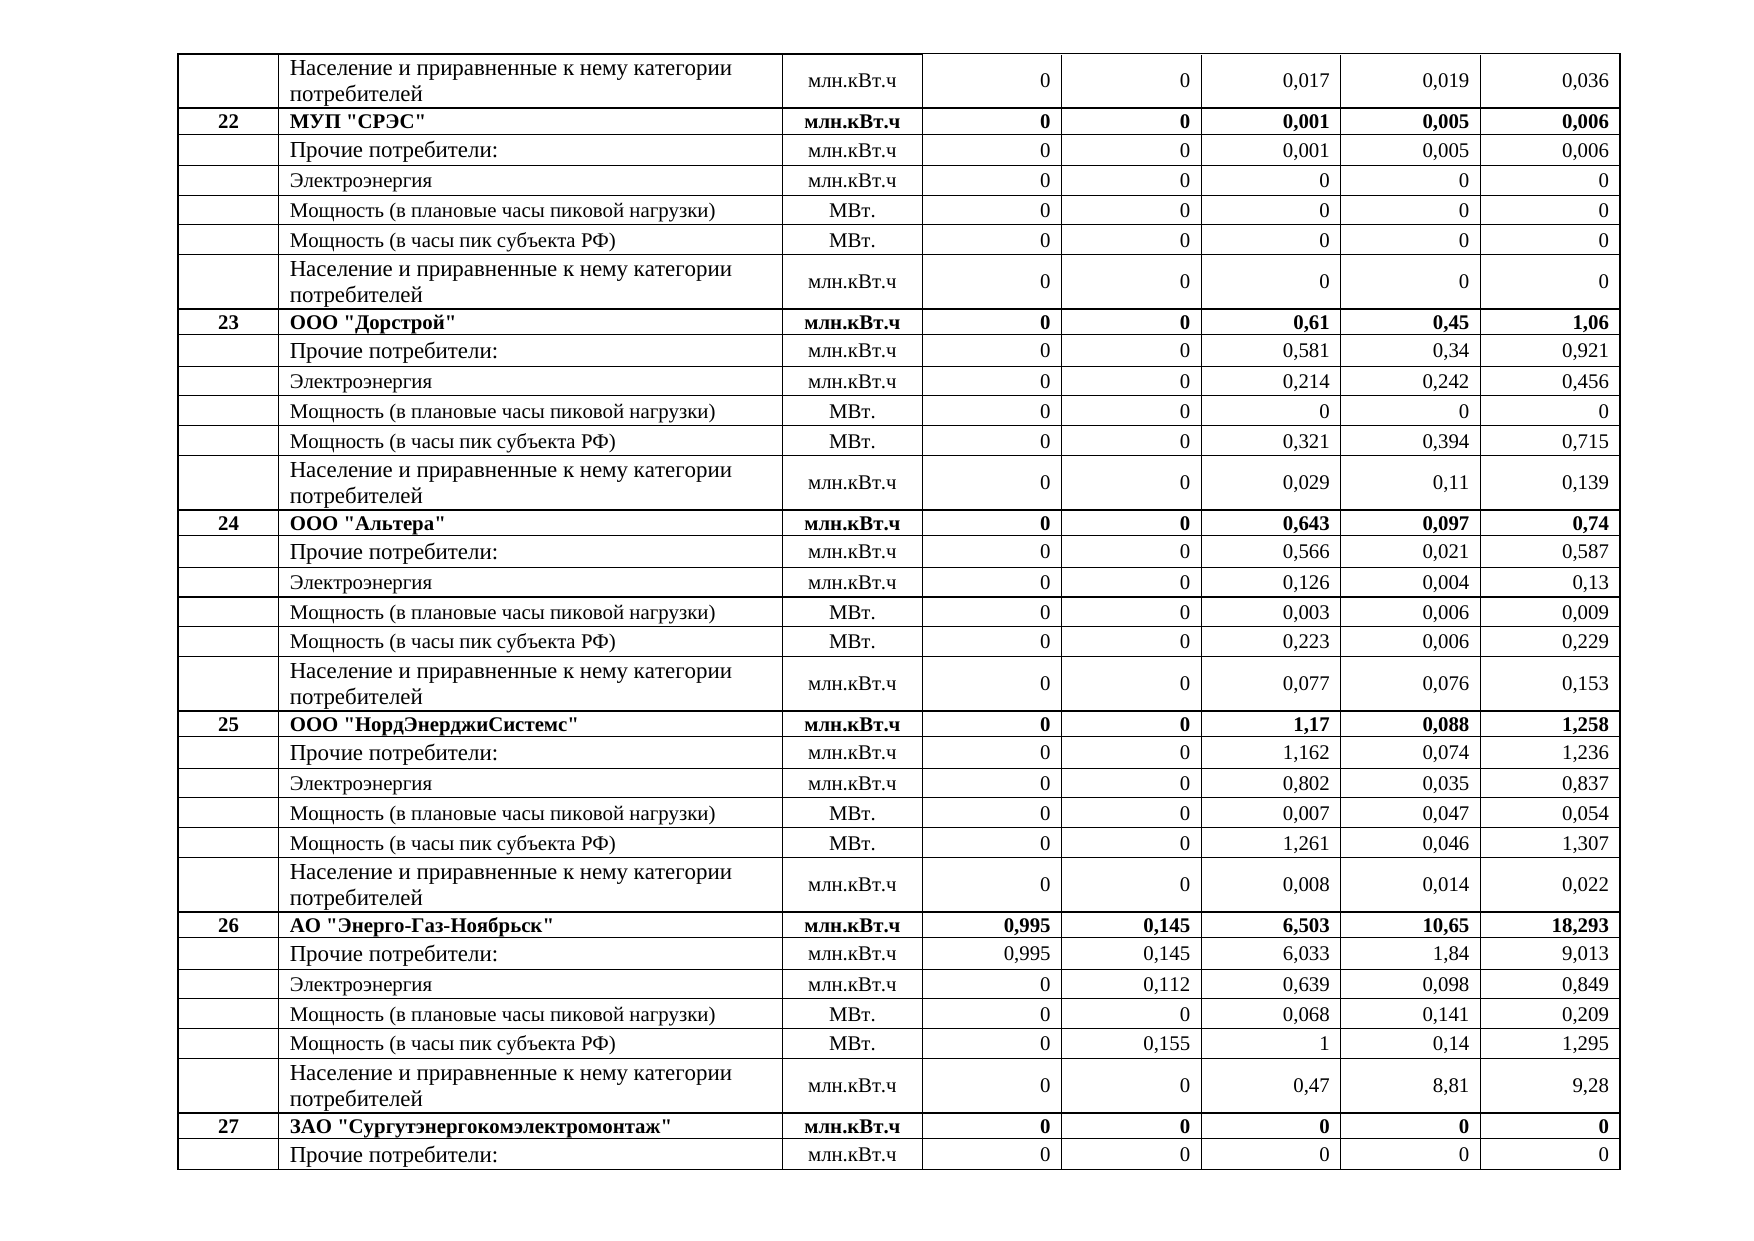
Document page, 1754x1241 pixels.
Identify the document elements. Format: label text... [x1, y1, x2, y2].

table_cell 0 [923, 396, 1061, 425]
table_cell [179, 536, 278, 567]
table_cell Население и приравненные к нему категории потребителей [279, 55, 782, 107]
table_cell млн.кВт.ч [783, 858, 922, 911]
table_cell 0,639 [1202, 970, 1340, 998]
table_cell [179, 828, 278, 857]
table_cell 0,007 [1202, 798, 1340, 827]
table_cell 0 [1202, 396, 1340, 425]
table_cell 0,141 [1341, 999, 1480, 1028]
table_cell 0,566 [1202, 536, 1340, 567]
table_cell 8,81 [1341, 1059, 1480, 1112]
table_cell 0,643 [1202, 511, 1340, 535]
table_cell 0,014 [1341, 858, 1480, 911]
table_cell 0,45 [1341, 310, 1480, 334]
table_cell 0 [1062, 737, 1201, 767]
table_cell Прочие потребители: [279, 335, 782, 366]
table_cell 0,849 [1481, 970, 1619, 998]
table_cell ООО "Дорстрой" [279, 310, 782, 334]
table_cell 9,28 [1481, 1059, 1619, 1112]
table_cell [179, 1029, 278, 1058]
table_cell 0 [1062, 255, 1201, 308]
table_cell [179, 396, 278, 425]
table_cell 0 [1202, 255, 1340, 308]
table_cell 0 [1202, 1114, 1340, 1138]
table_cell 0,009 [1481, 598, 1619, 626]
table_cell 0 [1341, 396, 1480, 425]
table_cell 1 [1202, 1029, 1340, 1058]
table_cell 0 [1062, 511, 1201, 535]
table_cell Электроэнергия [279, 367, 782, 395]
table_cell 0,001 [1202, 109, 1340, 133]
table_cell 0 [923, 310, 1061, 334]
table_cell 0 [1341, 255, 1480, 308]
table_cell 0,097 [1341, 511, 1480, 535]
table_cell 25 [179, 712, 278, 736]
table_cell [179, 938, 278, 968]
table_cell 0,126 [1202, 568, 1340, 596]
table_cell млн.кВт.ч [783, 970, 922, 998]
table_cell 0,139 [1481, 456, 1619, 509]
table_cell Население и приравненные к нему категории потребителей [279, 456, 782, 509]
table_cell 0,229 [1481, 627, 1619, 656]
table_cell [179, 598, 278, 626]
table_cell 0 [1341, 1114, 1480, 1138]
table_cell 0 [923, 456, 1061, 509]
table_cell млн.кВт.ч [783, 657, 922, 710]
table_cell 0 [923, 737, 1061, 767]
table_cell МВт. [783, 598, 922, 626]
table_cell 0 [1062, 135, 1201, 165]
table_cell млн.кВт.ч [783, 1114, 922, 1138]
table_cell млн.кВт.ч [783, 712, 922, 736]
table_cell 0,155 [1062, 1029, 1201, 1058]
table_cell 0 [923, 335, 1061, 366]
table_cell 0 [923, 828, 1061, 857]
table_cell 0,214 [1202, 367, 1340, 395]
table_cell 0 [923, 712, 1061, 736]
table_cell 0 [923, 255, 1061, 308]
table_cell Мощность (в плановые часы пиковой нагрузки) [279, 396, 782, 425]
table_cell 0 [923, 970, 1061, 998]
table_cell 0 [1062, 1059, 1201, 1112]
table_cell млн.кВт.ч [783, 109, 922, 133]
table_cell 0 [1062, 310, 1201, 334]
table_cell 0,61 [1202, 310, 1340, 334]
table_cell 0 [923, 1059, 1061, 1112]
table_cell МВт. [783, 999, 922, 1028]
table_cell 0 [1062, 335, 1201, 366]
table_cell 0 [1062, 225, 1201, 254]
table_cell [179, 55, 278, 107]
table_cell 0 [1062, 396, 1201, 425]
table_cell 0,006 [1341, 627, 1480, 656]
table_cell 0 [1481, 255, 1619, 308]
table_cell 26 [179, 913, 278, 937]
table_cell 0,005 [1341, 135, 1480, 165]
table_cell 0 [1062, 196, 1201, 224]
table_cell 0,242 [1341, 367, 1480, 395]
table_cell 0,47 [1202, 1059, 1340, 1112]
table_cell 0,209 [1481, 999, 1619, 1028]
table_cell 1,295 [1481, 1029, 1619, 1058]
table_cell [179, 627, 278, 656]
table_cell 0,004 [1341, 568, 1480, 596]
table_cell 0 [1202, 225, 1340, 254]
table_cell МВт. [783, 1029, 922, 1058]
table_cell [179, 426, 278, 455]
table_cell 0 [1062, 712, 1201, 736]
table_cell 0,153 [1481, 657, 1619, 710]
table_cell 0,076 [1341, 657, 1480, 710]
table_cell [179, 737, 278, 767]
table_cell [179, 657, 278, 710]
table_cell 0 [923, 999, 1061, 1028]
table_cell 0,001 [1202, 135, 1340, 165]
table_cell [279, 1059, 782, 1112]
table_cell 0,802 [1202, 769, 1340, 797]
table_cell 0,088 [1341, 712, 1480, 736]
table_cell [179, 367, 278, 395]
table_cell 23 [179, 310, 278, 334]
table_cell МВт. [783, 828, 922, 857]
table_cell 0,145 [1062, 938, 1201, 968]
table_cell 0 [1481, 166, 1619, 194]
table_cell 0,995 [923, 913, 1061, 937]
table_cell 0 [923, 1139, 1061, 1169]
table_cell 0,321 [1202, 426, 1340, 455]
table_cell 0,074 [1341, 737, 1480, 767]
table_cell 0,837 [1481, 769, 1619, 797]
table_cell 0,006 [1481, 135, 1619, 165]
table_cell млн.кВт.ч [783, 367, 922, 395]
table_cell 0,005 [1341, 109, 1480, 133]
table_cell 0,017 [1201, 54, 1341, 107]
table_cell Электроэнергия [279, 166, 782, 194]
table_cell 1,06 [1481, 310, 1619, 334]
table_cell 0,581 [1202, 335, 1340, 366]
table_cell [179, 1139, 278, 1169]
table_cell [179, 335, 278, 366]
table_cell 0,995 [923, 938, 1061, 968]
table_cell 0 [923, 536, 1061, 567]
table_cell 0,34 [1341, 335, 1480, 366]
table_cell [179, 456, 278, 509]
table_cell 0 [1481, 396, 1619, 425]
table_cell 0,019 [1341, 54, 1480, 107]
table_cell МВт. [783, 196, 922, 224]
table_cell 0,006 [1481, 109, 1619, 133]
table_cell 0,021 [1341, 536, 1480, 567]
table_cell 1,236 [1481, 737, 1619, 767]
table_cell 0 [923, 657, 1061, 710]
table_cell млн.кВт.ч [783, 536, 922, 567]
table_cell [179, 858, 278, 911]
table_cell 0 [1062, 109, 1201, 133]
table_cell 0,145 [1062, 913, 1201, 937]
table_cell 0,035 [1341, 769, 1480, 797]
table_cell 0 [1481, 225, 1619, 254]
table_cell 0 [923, 426, 1061, 455]
table_cell Мощность (в часы пик субъекта РФ) [279, 627, 782, 656]
table_cell 0,14 [1341, 1029, 1480, 1058]
table_cell 0 [923, 54, 1061, 107]
table_cell 0 [1062, 828, 1201, 857]
table_cell 24 [179, 511, 278, 535]
table_cell 0,456 [1481, 367, 1619, 395]
table_cell 0 [923, 769, 1061, 797]
table_cell 0,74 [1481, 511, 1619, 535]
table_cell млн.кВт.ч [783, 511, 922, 535]
table_cell Прочие потребители: [279, 536, 782, 567]
table_cell млн.кВт.ч [783, 310, 922, 334]
table_cell 0 [923, 798, 1061, 827]
table_cell млн.кВт.ч [783, 1139, 922, 1169]
table_cell 0 [923, 1114, 1061, 1138]
table_cell 1,84 [1341, 938, 1480, 968]
table_cell 0 [1202, 166, 1340, 194]
table_cell 0,006 [1341, 598, 1480, 626]
table_cell Прочие потребители: [279, 737, 782, 767]
table_cell 0 [923, 568, 1061, 596]
table_cell 0,223 [1202, 627, 1340, 656]
table_cell Прочие потребители: [279, 135, 782, 165]
table_cell МВт. [783, 798, 922, 827]
table_cell 0 [923, 511, 1061, 535]
table_cell Мощность (в часы пик субъекта РФ) [279, 426, 782, 455]
table_cell 0 [1341, 166, 1480, 194]
table_cell 0 [1341, 1139, 1480, 1169]
table_cell млн.кВт.ч [783, 769, 922, 797]
table_cell млн.кВт.ч [783, 135, 922, 165]
table_cell 0,394 [1341, 426, 1480, 455]
table_cell Мощность (в часы пик субъекта РФ) [279, 225, 782, 254]
table_cell 0 [1062, 456, 1201, 509]
table_cell Мощность (в плановые часы пиковой нагрузки) [279, 999, 782, 1028]
table_cell 0 [1202, 196, 1340, 224]
table_cell 0,008 [1202, 858, 1340, 911]
table_cell Электроэнергия [279, 970, 782, 998]
table_cell 1,261 [1202, 828, 1340, 857]
table_cell 0 [1062, 798, 1201, 827]
table_cell Население и приравненные к нему категории потребителей [279, 858, 782, 911]
table_cell 10,65 [1341, 913, 1480, 937]
table_cell млн.кВт.ч [783, 55, 922, 107]
table_cell [179, 999, 278, 1028]
table_cell 0,715 [1481, 426, 1619, 455]
table_cell 0 [923, 196, 1061, 224]
table_cell [179, 970, 278, 998]
table_cell 0,068 [1202, 999, 1340, 1028]
table_cell 0,077 [1202, 657, 1340, 710]
table_cell млн.кВт.ч [783, 938, 922, 968]
table_cell Прочие потребители: [279, 938, 782, 968]
table_cell 0,587 [1481, 536, 1619, 567]
table_cell МВт. [783, 426, 922, 455]
table_cell 18,293 [1481, 913, 1619, 937]
table_cell Население и приравненные к нему категории потребителей [279, 657, 782, 710]
table_cell млн.кВт.ч [783, 737, 922, 767]
table_cell млн.кВт.ч [783, 456, 922, 509]
table_cell 0 [923, 135, 1061, 165]
table_cell 0 [1062, 568, 1201, 596]
table_cell 0 [1202, 1139, 1340, 1169]
table_cell Прочие потребители: [279, 1139, 782, 1169]
table_cell 0 [1062, 858, 1201, 911]
table_cell [179, 225, 278, 254]
table_cell МВт. [783, 396, 922, 425]
table_cell 0,022 [1481, 858, 1619, 911]
table_cell 0,13 [1481, 568, 1619, 596]
table_cell 0,112 [1062, 970, 1201, 998]
table_cell [179, 568, 278, 596]
table_cell 0,046 [1341, 828, 1480, 857]
table_cell 0,054 [1481, 798, 1619, 827]
table_cell 0 [1341, 196, 1480, 224]
table_cell 0 [1062, 657, 1201, 710]
table_cell [179, 255, 278, 308]
table_cell 0 [923, 166, 1061, 194]
table_cell 0,029 [1202, 456, 1340, 509]
table_cell 0 [1062, 627, 1201, 656]
table_cell 0 [923, 598, 1061, 626]
table_cell Мощность (в плановые часы пиковой нагрузки) [279, 598, 782, 626]
table_cell 0,003 [1202, 598, 1340, 626]
table_cell МВт. [783, 627, 922, 656]
table_cell ЗАО "Сургутэнергокомэлектромонтаж" [279, 1114, 782, 1138]
table_cell 0,036 [1480, 54, 1619, 107]
table_cell 0 [1481, 196, 1619, 224]
table_cell 0 [1062, 769, 1201, 797]
table_cell Мощность (в плановые часы пиковой нагрузки) [279, 196, 782, 224]
table_cell МВт. [783, 225, 922, 254]
table_cell [179, 196, 278, 224]
table_cell млн.кВт.ч [783, 335, 922, 366]
table_cell 0,098 [1341, 970, 1480, 998]
table_cell 0 [1062, 426, 1201, 455]
table_cell [179, 135, 278, 165]
table_cell 6,033 [1202, 938, 1340, 968]
table_cell 0 [1061, 54, 1201, 107]
table_cell 9,013 [1481, 938, 1619, 968]
table_cell Электроэнергия [279, 568, 782, 596]
table_cell 0,047 [1341, 798, 1480, 827]
table_cell 0 [923, 1029, 1061, 1058]
table_cell Мощность (в плановые часы пиковой нагрузки) [279, 798, 782, 827]
table_cell 27 [179, 1114, 278, 1138]
table_cell 0 [1062, 536, 1201, 567]
table_cell 1,258 [1481, 712, 1619, 736]
table_cell млн.кВт.ч [783, 568, 922, 596]
table_cell 0 [1062, 166, 1201, 194]
table_cell Мощность (в часы пик субъекта РФ) [279, 828, 782, 857]
table_cell Население и приравненные к нему категории потребителей [279, 255, 782, 308]
table_cell 0 [1341, 225, 1480, 254]
table_cell МУП "СРЭС" [279, 109, 782, 133]
table_cell 0 [923, 367, 1061, 395]
table_cell 0 [1062, 1114, 1201, 1138]
table_cell 22 [179, 109, 278, 133]
table_cell 0 [1481, 1139, 1619, 1169]
table_cell 0 [1062, 1139, 1201, 1169]
table_cell 0 [1062, 999, 1201, 1028]
table_cell 0 [1062, 598, 1201, 626]
table_cell 0 [923, 627, 1061, 656]
table_cell [179, 769, 278, 797]
table_cell 0,11 [1341, 456, 1480, 509]
table_cell Электроэнергия [279, 769, 782, 797]
table_cell 0 [1481, 1114, 1619, 1138]
table_cell Мощность (в часы пик субъекта РФ) [279, 1029, 782, 1058]
table_cell ООО "НордЭнерджиСистемс" [279, 712, 782, 736]
table_cell 0 [923, 858, 1061, 911]
table_cell млн.кВт.ч [783, 255, 922, 308]
table_cell млн.кВт.ч [783, 166, 922, 194]
table_cell ООО "Альтера" [279, 511, 782, 535]
table_cell 0,921 [1481, 335, 1619, 366]
table_cell 1,162 [1202, 737, 1340, 767]
table_cell 0 [1062, 367, 1201, 395]
table_cell 0 [923, 225, 1061, 254]
table_cell [179, 798, 278, 827]
table_cell АО "Энерго-Газ-Ноябрьск" [279, 913, 782, 937]
table_cell [179, 166, 278, 194]
table_cell [179, 1059, 278, 1112]
table_cell млн.кВт.ч [783, 1059, 922, 1112]
table_cell млн.кВт.ч [783, 913, 922, 937]
table_cell 0 [923, 109, 1061, 133]
table_cell 1,17 [1202, 712, 1340, 736]
table_cell 6,503 [1202, 913, 1340, 937]
table_cell 1,307 [1481, 828, 1619, 857]
